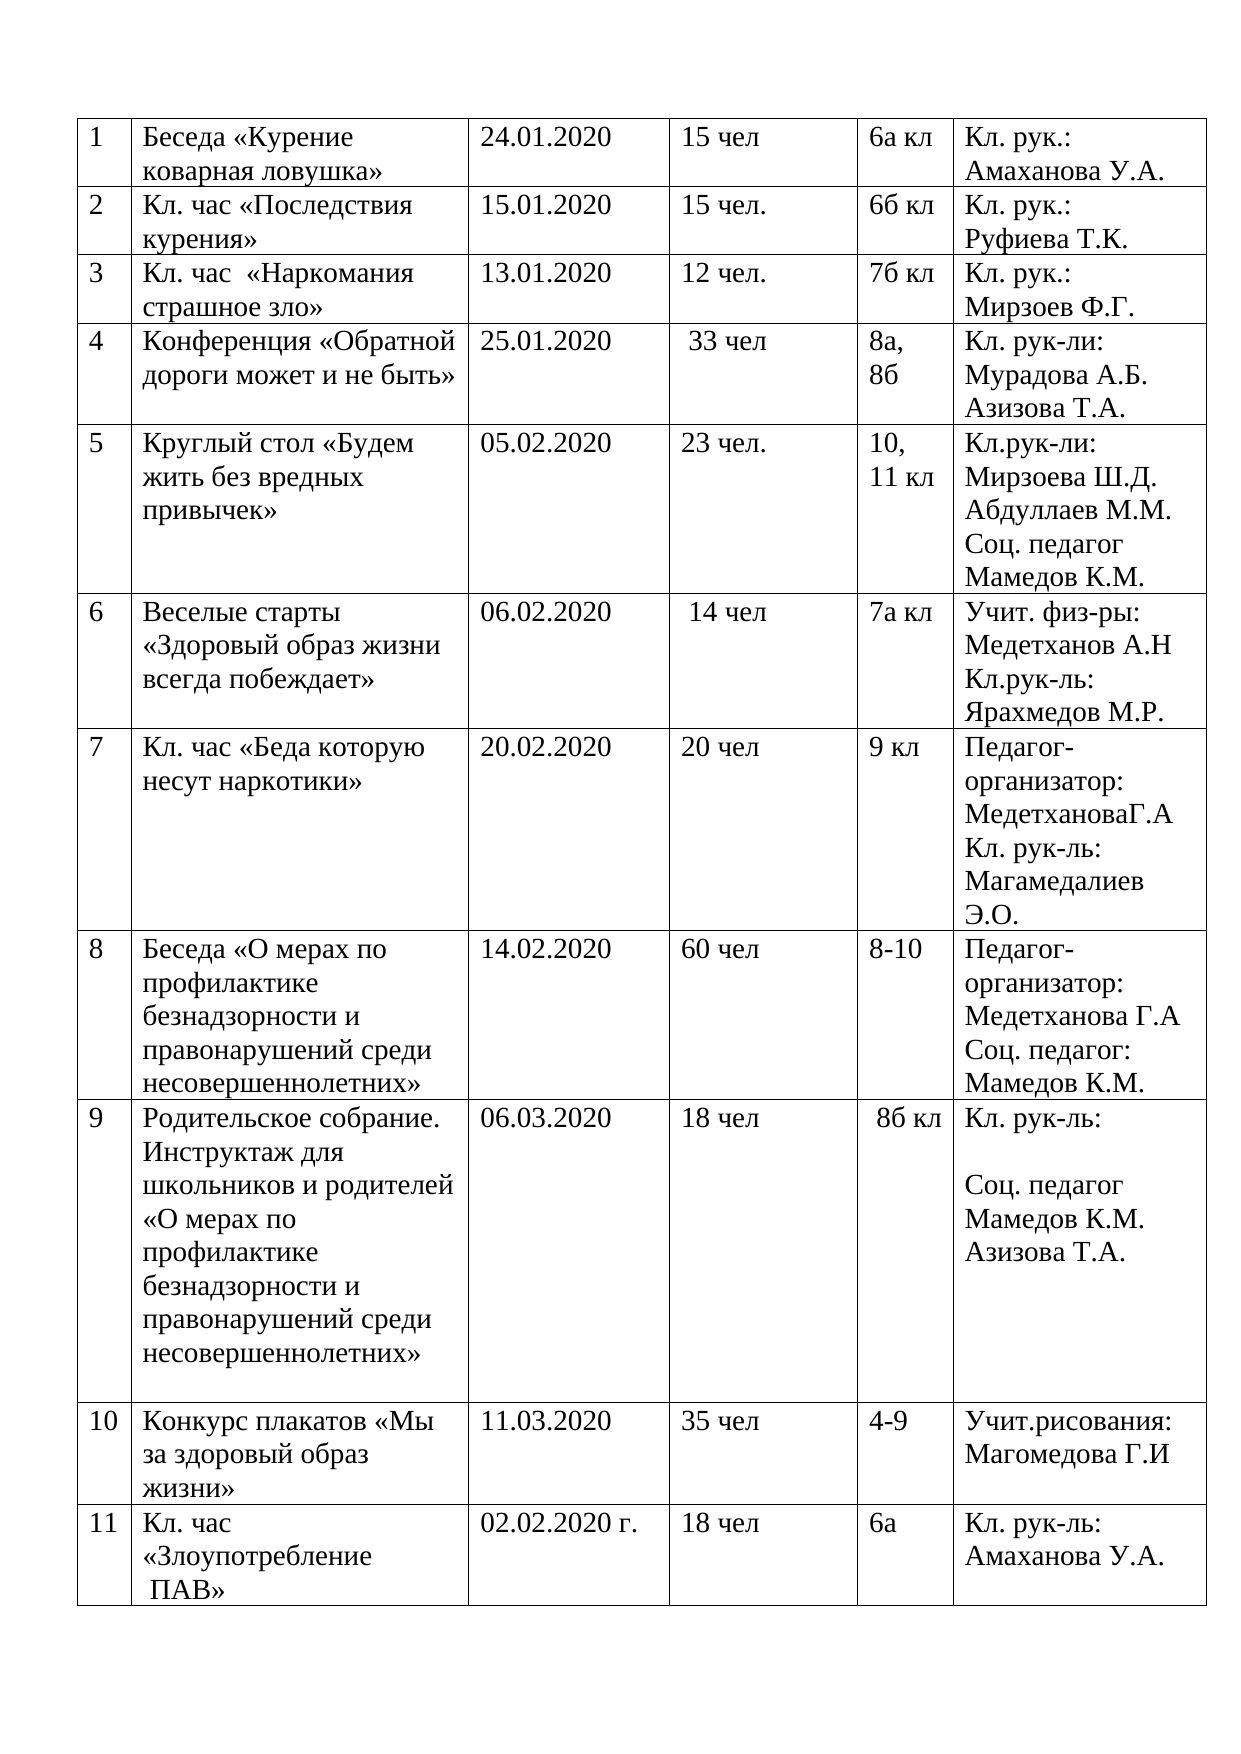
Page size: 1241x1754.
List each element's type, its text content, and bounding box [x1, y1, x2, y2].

table_cell Кл. рук-ль: Соц. педагог Мамедов К.М. Азизова Т.А. [954, 1100, 1206, 1402]
table_cell 02.02.2020 г. [469, 1505, 669, 1605]
table_cell 35 чел [670, 1403, 857, 1504]
table_cell 1 [78, 119, 131, 186]
table_cell 13.01.2020 [469, 255, 669, 322]
table_cell Кл. рук.: Амаханова У.А. [954, 119, 1206, 186]
table_cell 15.01.2020 [469, 187, 669, 254]
table_cell 3 [78, 255, 131, 322]
table_cell Кл. рук.: Мирзоев Ф.Г. [954, 255, 1206, 322]
table_cell Беседа «Курение коварная ловушка» [132, 119, 468, 186]
table_cell Конкурс плакатов «Мы за здоровый образ жизни» [132, 1403, 468, 1504]
table_cell 11 [78, 1505, 131, 1605]
table_cell 60 чел [670, 931, 857, 1099]
table_cell Кл. час «Беда которую несут наркотики» [132, 729, 468, 930]
table_cell 8б кл [858, 1100, 953, 1402]
table_cell 4-9 [858, 1403, 953, 1504]
table_cell 7а кл [858, 594, 953, 728]
table_cell 12 чел. [670, 255, 857, 322]
table_cell Кл.рук-ли: Мирзоева Ш.Д. Абдуллаев М.М. Соц. педагог Мамедов К.М. [954, 425, 1206, 593]
table_cell 20 чел [670, 729, 857, 930]
table_cell 5 [78, 425, 131, 593]
table_cell 6 [78, 594, 131, 728]
table_cell 10, 11 кл [858, 425, 953, 593]
table_cell Круглый стол «Будем жить без вредных привычек» [132, 425, 468, 593]
table_cell Учит. физ-ры: Медетханов А.Н Кл.рук-ль: Ярахмедов М.Р. [954, 594, 1206, 728]
table_cell 10 [78, 1403, 131, 1504]
table_cell 18 чел [670, 1505, 857, 1605]
table_cell 4 [78, 324, 131, 424]
table_cell 06.02.2020 [469, 594, 669, 728]
table_cell 7б кл [858, 255, 953, 322]
table_cell Кл. рук-ль: Амаханова У.А. [954, 1505, 1206, 1605]
table_cell Веселые старты «Здоровый образ жизни всегда побеждает» [132, 594, 468, 728]
table_cell 18 чел [670, 1100, 857, 1402]
table_cell Педагог-организатор: Медетханова Г.А Соц. педагог: Мамедов К.М. [954, 931, 1206, 1099]
table_cell 2 [78, 187, 131, 254]
table_cell Педагог-организатор: МедетхановаГ.А Кл. рук-ль: Магамедалиев Э.О. [954, 729, 1206, 930]
table_cell 6а кл [858, 119, 953, 186]
table_cell 25.01.2020 [469, 324, 669, 424]
table_cell 6б кл [858, 187, 953, 254]
table_cell 24.01.2020 [469, 119, 669, 186]
table_cell 33 чел [670, 324, 857, 424]
table_cell 20.02.2020 [469, 729, 669, 930]
table_cell 15 чел. [670, 187, 857, 254]
table_cell 23 чел. [670, 425, 857, 593]
table_cell Учит.рисования: Магомедова Г.И [954, 1403, 1206, 1504]
table_cell Конференция «Обратной дороги может и не быть» [132, 324, 468, 424]
table_cell 05.02.2020 [469, 425, 669, 593]
table_cell 8 [78, 931, 131, 1099]
table_cell 8а, 8б [858, 324, 953, 424]
table_cell Кл. час «Злоупотребление ПАВ» [132, 1505, 468, 1605]
table_cell Кл. час «Наркомания страшное зло» [132, 255, 468, 322]
table_cell Кл. час «Последствия курения» [132, 187, 468, 254]
table_cell 11.03.2020 [469, 1403, 669, 1504]
table_cell Кл. рук.: Руфиева Т.К. [954, 187, 1206, 254]
table_cell 14 чел [670, 594, 857, 728]
table_cell Родительское собрание. Инструктаж для школьников и родителей «О мерах по профилактике безнадзорности и правонарушений среди несовершеннолетних» [132, 1100, 468, 1402]
table_cell 9 [78, 1100, 131, 1402]
table_cell 7 [78, 729, 131, 930]
table_cell 14.02.2020 [469, 931, 669, 1099]
table_cell 6а [858, 1505, 953, 1605]
table_cell 8-10 [858, 931, 953, 1099]
table_cell 15 чел [670, 119, 857, 186]
table_cell Беседа «О мерах по профилактике безнадзорности и правонарушений среди несовершеннолетних» [132, 931, 468, 1099]
table_cell Кл. рук-ли: Мурадова А.Б. Азизова Т.А. [954, 324, 1206, 424]
table_cell 9 кл [858, 729, 953, 930]
table_cell 06.03.2020 [469, 1100, 669, 1402]
